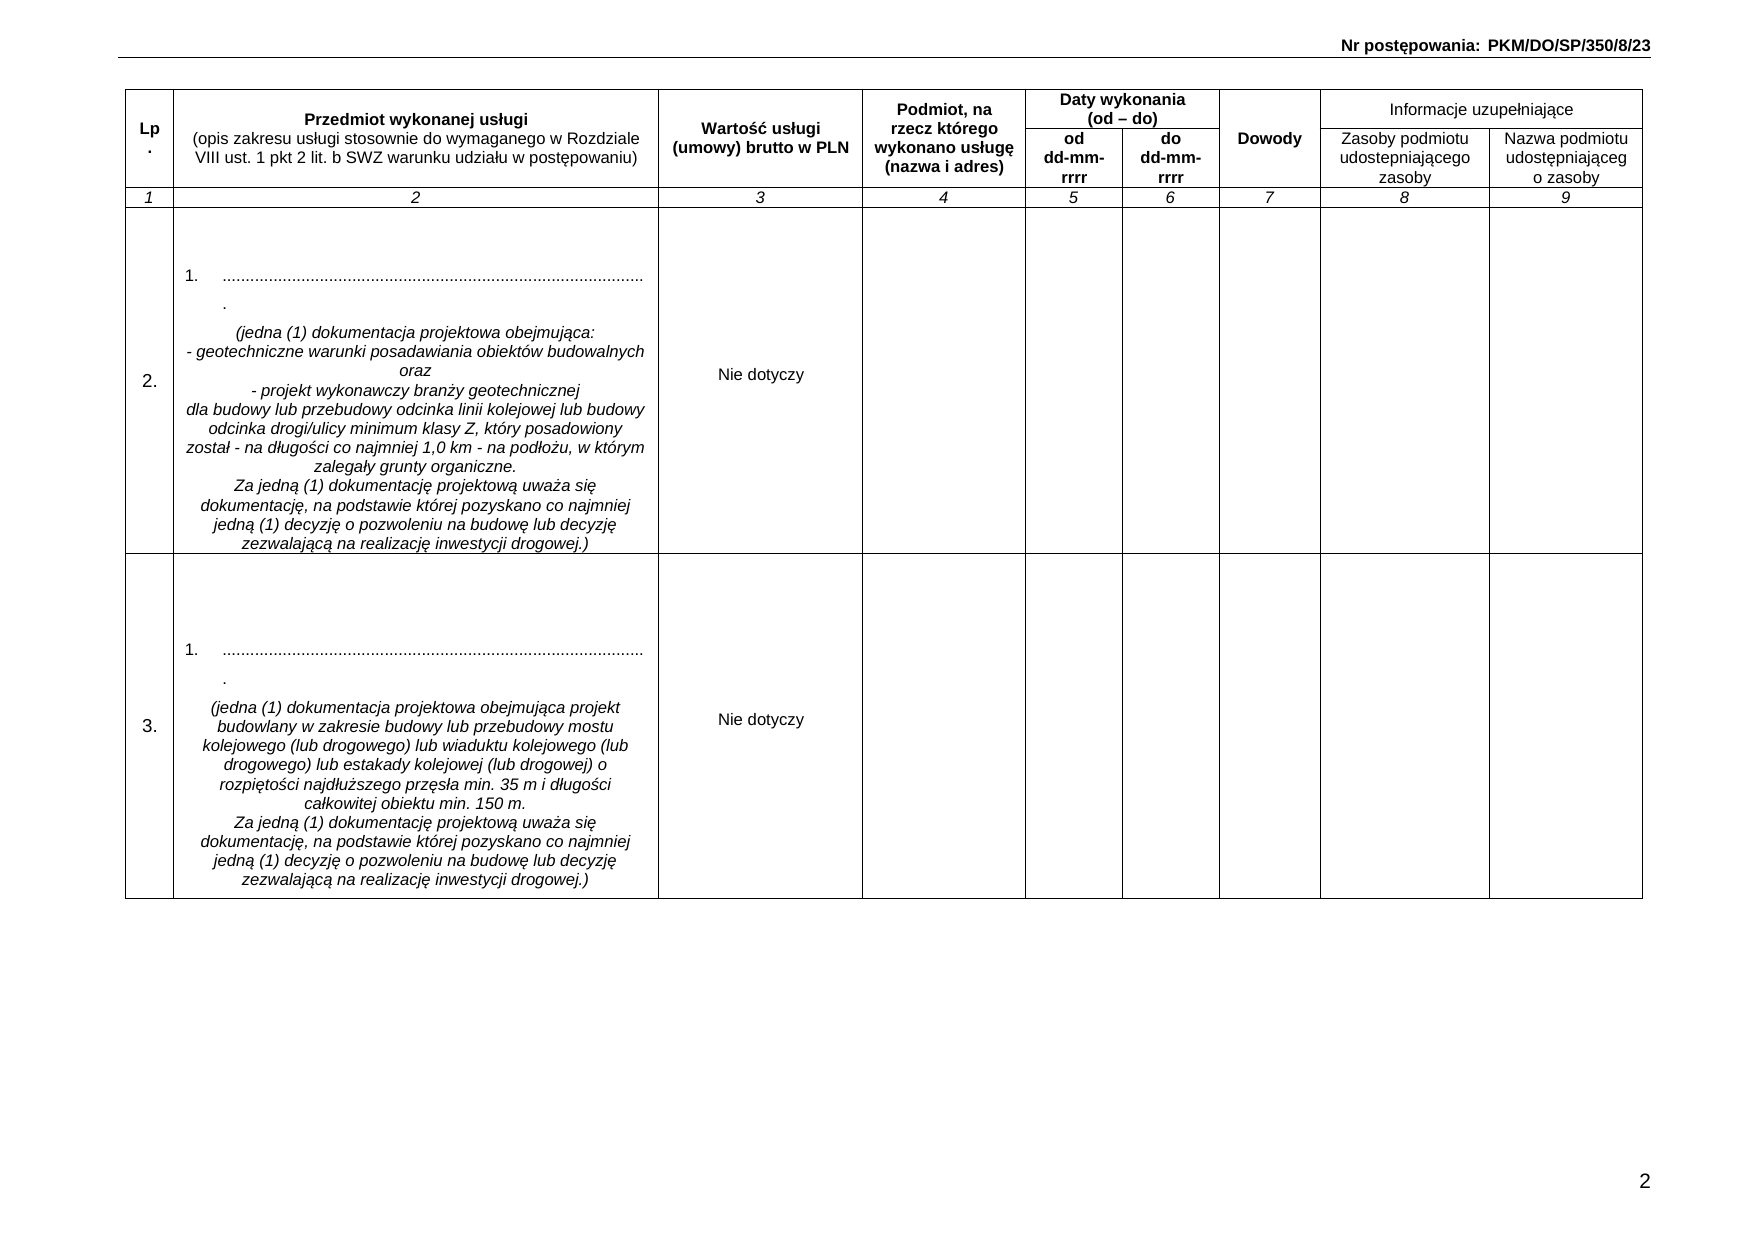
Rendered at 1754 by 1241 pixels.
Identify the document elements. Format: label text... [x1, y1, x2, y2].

table_cell od dd-mm-rrrr [1026, 129, 1122, 187]
table_cell [1123, 554, 1219, 898]
table_cell 3 [659, 188, 862, 207]
table_cell ............................................................................................ (jedna (1) dokumentacja projektowa obejmująca projekt budowlany w zakresie budowy lub przebudowy mostu kolejowego (lub drogowego) lub wiaduktu kolejowego (lub drogowego) lub estakady kolejowej (lub drogowej) o rozpiętości najdłuższego przęsła min. 35 m i długości całkowitej obiektu min. 150 m. Za jedną (1) dokumentację projektową uważa się dokumentację, na podstawie której pozyskano co najmniej jedną (1) decyzję o pozwoleniu na budowę lub decyzję zezwalającą na realizację inwestycji drogowej.) [174, 554, 658, 898]
table_cell 7 [1220, 188, 1320, 207]
table_cell 6 [1123, 188, 1219, 207]
table_cell [1026, 554, 1122, 898]
table_cell ............................................................................................ (jedna (1) dokumentacja projektowa obejmująca: - geotechniczne warunki posadawiania obiektów budowalnych oraz - projekt wykonawczy branży geotechnicznej dla budowy lub przebudowy odcinka linii kolejowej lub budowy odcinka drogi/ulicy minimum klasy Z, który posadowiony został - na długości co najmniej 1,0 km - na podłożu, w którym zalegały grunty organiczne. Za jedną (1) dokumentację projektową uważa się dokumentację, na podstawie której pozyskano co najmniej jedną (1) decyzję o pozwoleniu na budowę lub decyzję zezwalającą na realizację inwestycji drogowej.) [174, 208, 658, 553]
table_cell 9 [1490, 188, 1642, 207]
table_cell [1220, 208, 1320, 553]
table_cell do dd-mm-rrrr [1123, 129, 1219, 187]
table_header Daty wykonania (od – do) [1026, 90, 1219, 128]
table_cell [863, 554, 1025, 898]
table_cell [1321, 208, 1489, 553]
table_header Dowody [1220, 90, 1320, 187]
table_cell Zasoby podmiotu udostepniającego zasoby [1321, 129, 1489, 187]
table_cell [1490, 554, 1642, 898]
table_header Lp. [126, 90, 173, 187]
table_header Przedmiot wykonanej usługi (opis zakresu usługi stosownie do wymaganego w Rozdziale VIII ust. 1 pkt 2 lit. b SWZ warunku udziału w postępowaniu) [174, 90, 658, 187]
table_cell [863, 208, 1025, 553]
table_cell Nazwa podmiotu udostępniającego zasoby [1490, 129, 1642, 187]
table_cell [1220, 554, 1320, 898]
table_cell 2 [174, 188, 658, 207]
table_header Wartość usługi (umowy) brutto w PLN [659, 90, 862, 187]
table_cell [1123, 208, 1219, 553]
table_header Podmiot, na rzecz którego wykonano usługę (nazwa i adres) [863, 90, 1025, 187]
table_cell 8 [1321, 188, 1489, 207]
table_cell Nie dotyczy [659, 554, 862, 898]
table_cell 2. [126, 208, 173, 553]
table_cell 4 [863, 188, 1025, 207]
table_cell Nie dotyczy [659, 208, 862, 553]
table_cell 3. [126, 554, 173, 898]
table_cell [1026, 208, 1122, 553]
table_cell [1490, 208, 1642, 553]
table_cell [1321, 554, 1489, 898]
table_header Informacje uzupełniające [1321, 90, 1642, 128]
table_cell 5 [1026, 188, 1122, 207]
table_cell 1 [126, 188, 173, 207]
